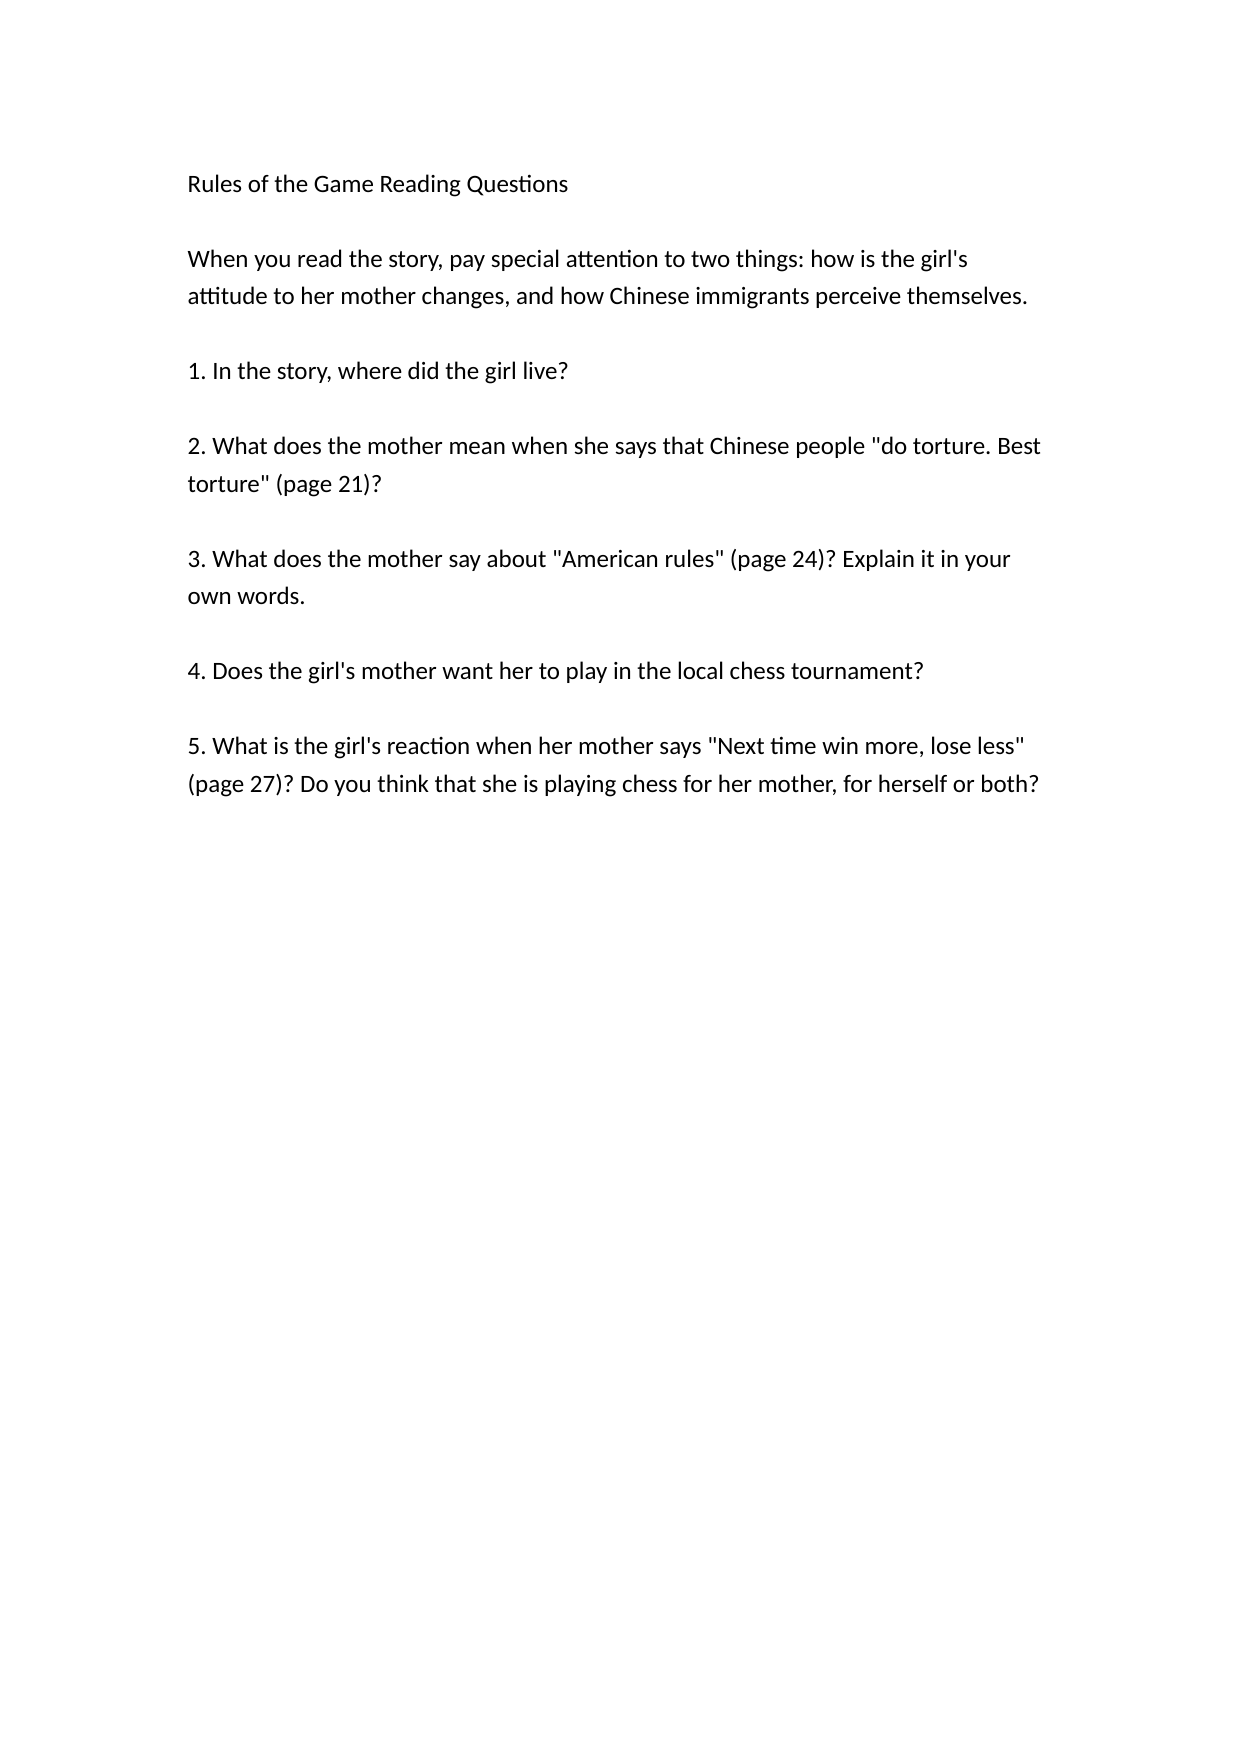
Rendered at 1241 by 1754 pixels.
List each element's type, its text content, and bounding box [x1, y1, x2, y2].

text 3. What does the mother say about "American rules" (page 24)? Explain it in your own words. [187, 539, 1053, 614]
text When you read the story, pay special attention to two things: how is the girl's attitude to her mother changes, and how Chinese immigrants perceive themselves. [187, 239, 1053, 314]
text 5. What is the girl's reaction when her mother says "Next time win more, lose less" (page 27)? Do you think that she is playing chess for her mother, for herself or both? [187, 727, 1053, 802]
text 4. Does the girl's mother want her to play in the local chess tournament? [187, 652, 1053, 689]
text 1. In the story, where did the girl live? [187, 352, 1053, 389]
text 2. What does the mother mean when she says that Chinese people "do torture. Best torture" (page 21)? [187, 427, 1053, 502]
text Rules of the Game Reading Questions [187, 164, 1053, 202]
